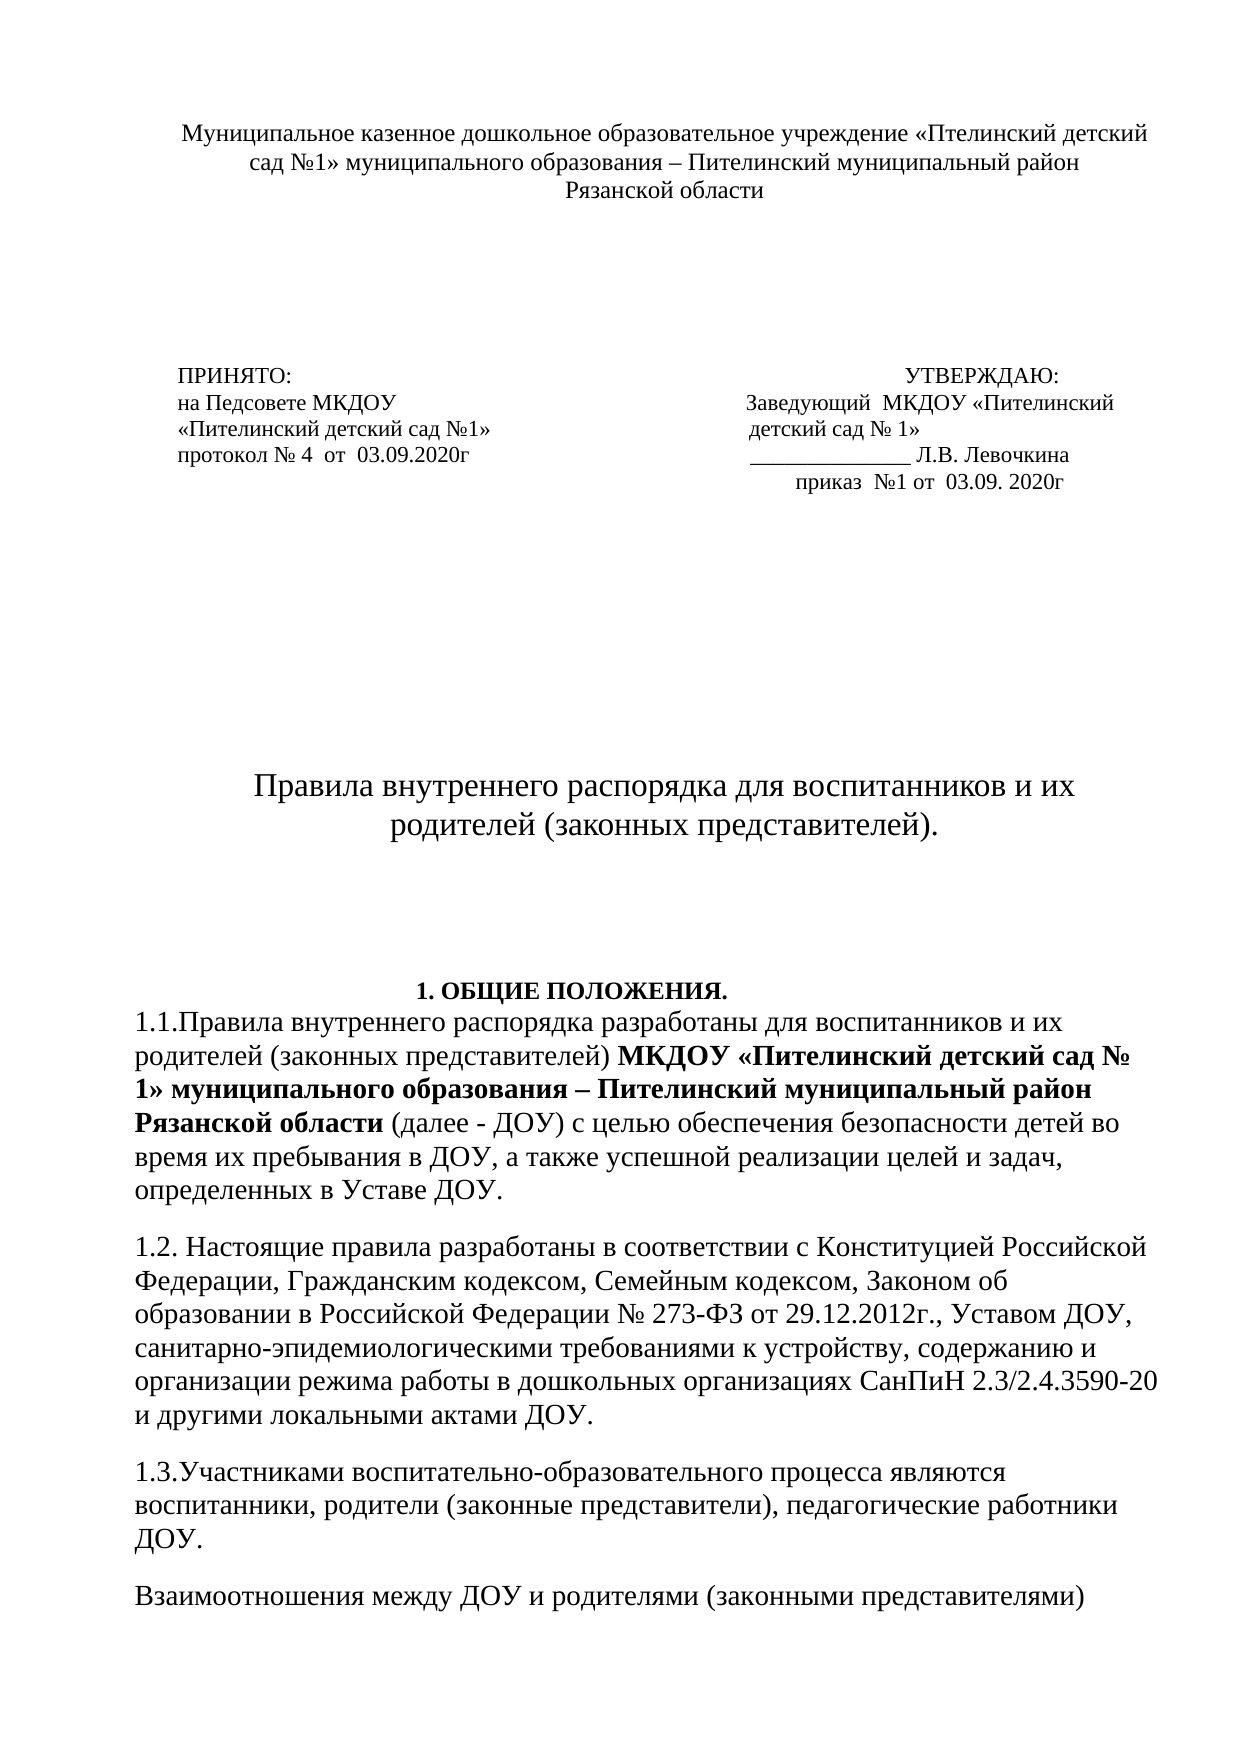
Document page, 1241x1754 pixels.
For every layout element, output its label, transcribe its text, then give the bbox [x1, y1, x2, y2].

text протокол № 4 от 03.09.2020г ______________ Л.В. Левочкина [177, 442, 1152, 468]
text ПРИНЯТО: УТВЕРЖДАЮ: [177, 362, 1152, 389]
text Рязанской области [177, 176, 1152, 204]
text Муниципальное казенное дошкольное образовательное учреждение «Птелинский детский сад №1» муниципального образования – Пителинский муниципальный район [177, 118, 1152, 176]
text Правила внутреннего распорядка для воспитанников и их родителей (законных представителей). [177, 766, 1152, 842]
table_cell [133, 974, 1167, 1613]
text приказ №1 от 03.09. 2020г [177, 468, 1152, 494]
text нa Педсовете МКДОУ Заведующий МКДОУ «Пителинский «Пителинский детский сад №1» детский сад № 1» [177, 389, 1152, 442]
